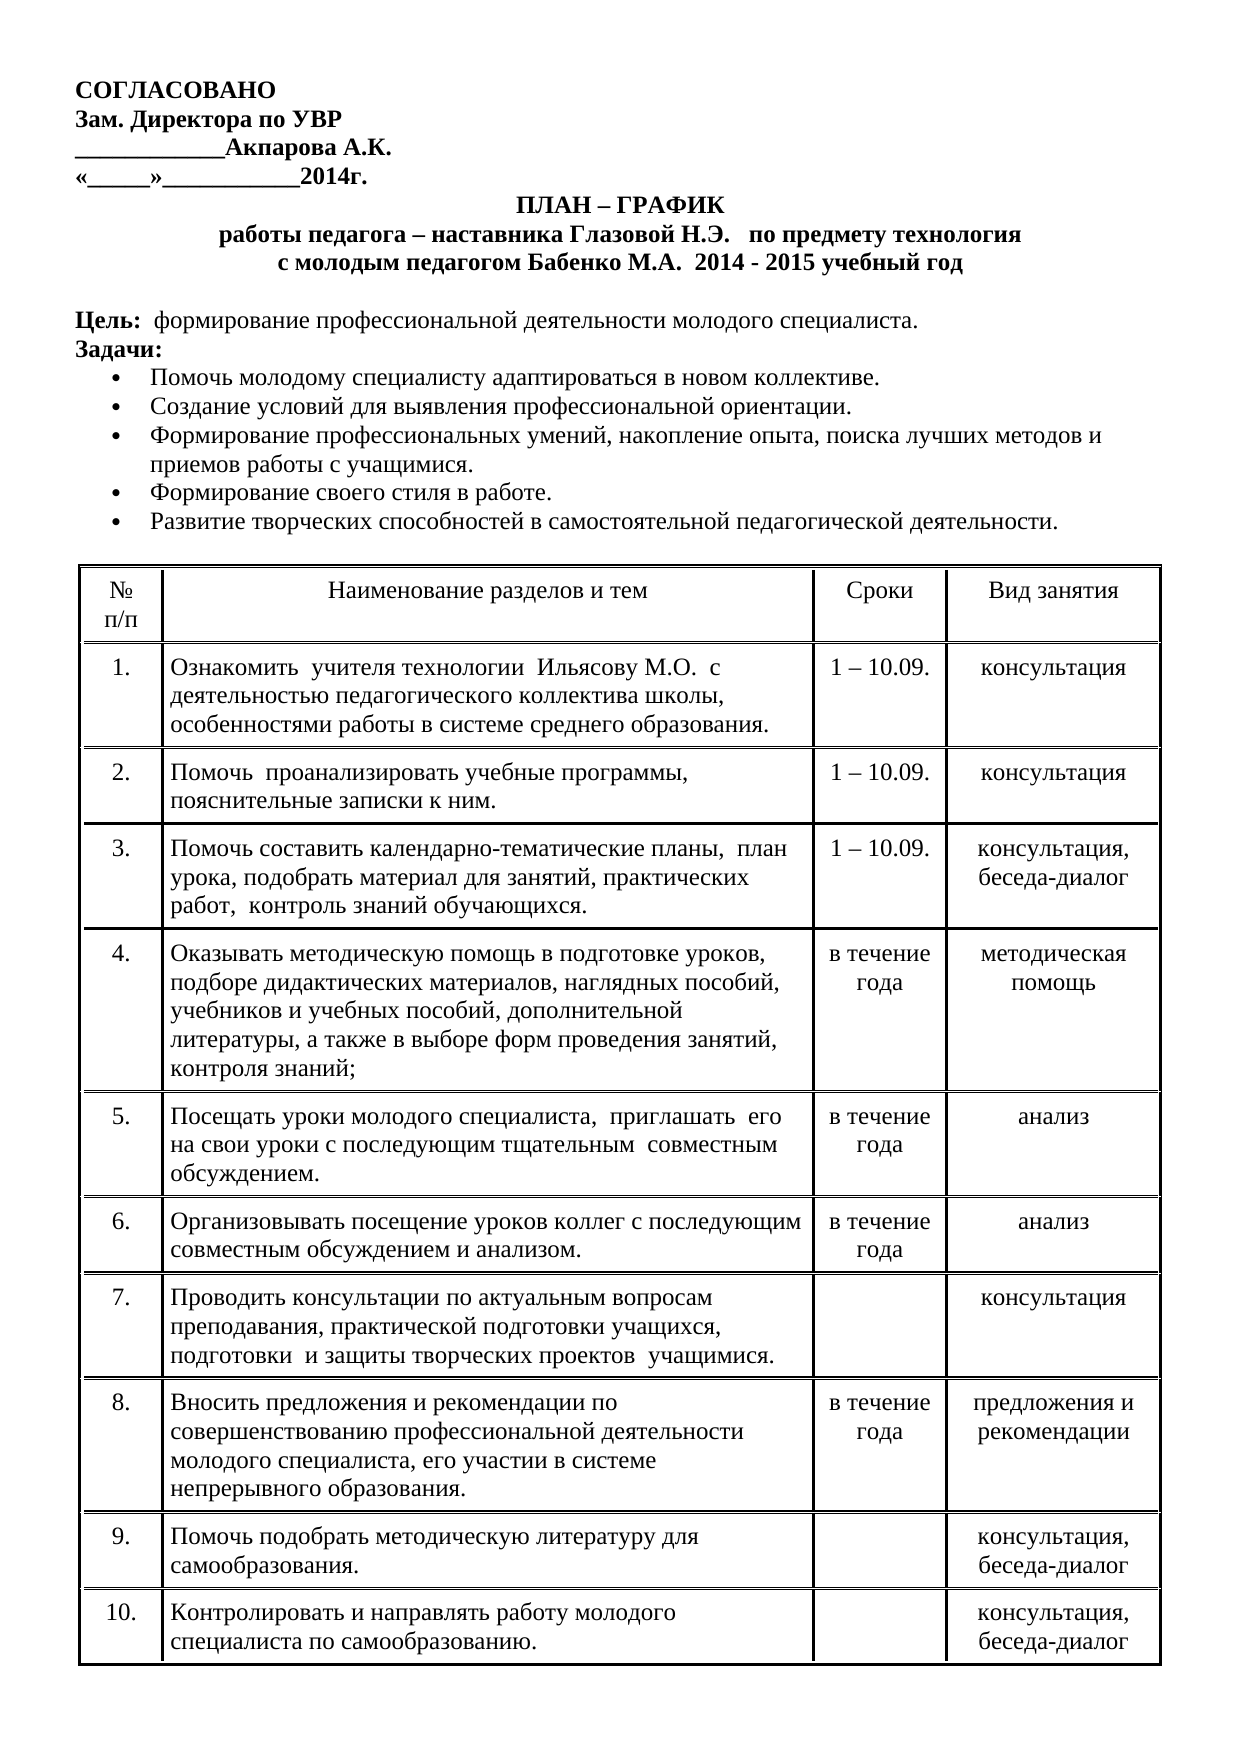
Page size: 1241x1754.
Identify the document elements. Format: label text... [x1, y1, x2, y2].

text Зам. Директора по УВР [75, 104, 1165, 132]
table_cell [815, 1514, 945, 1586]
table_cell консультация, беседа-диалог [948, 822, 1159, 927]
table_cell Организовывать посещение уроков коллег с последующим совместным обсуждением и анализом. [164, 1198, 812, 1271]
table_header Наименование разделов и тем [162, 568, 813, 641]
table_cell Посещать уроки молодого специалиста, приглашать его на свои уроки с последующим тщательным совместным обсуждением. [164, 1093, 812, 1195]
list Формирование профессиональных умений, накопление опыта, поиска лучших методов и приемов работы с учащимися. [112, 420, 1165, 477]
table_cell 1. [80, 641, 162, 746]
table_cell [815, 1275, 945, 1376]
table_cell Контролировать и направлять работу молодого специалиста по самообразованию. [162, 1590, 813, 1663]
table_cell предложения и рекомендации [948, 1376, 1160, 1510]
table_cell Помочь проанализировать учебные программы, пояснительные записки к ним. [164, 749, 812, 822]
list Создание условий для выявления профессиональной ориентации. [112, 391, 1165, 420]
table_cell 7. [81, 1271, 161, 1376]
table_cell Помочь подобрать методическую литературу для самообразования. [164, 1514, 812, 1586]
table_cell 8. [81, 1376, 161, 1510]
table_cell Ознакомить учителя технологии Ильясову М.О. с деятельностью педагогического коллектива школы, особенностями работы в системе среднего образования. [164, 644, 812, 746]
text «_____»___________2014г. [75, 161, 1165, 190]
text Цель: формирование профессиональной деятельности молодого специалиста. [75, 305, 1165, 334]
table_cell в течение года [815, 930, 945, 1090]
table_cell Вносить предложения и рекомендации по совершенствованию профессиональной деятельности молодого специалиста, его участии в системе непрерывного образования. [164, 1380, 812, 1510]
table_header № п/п [81, 568, 162, 641]
text работы педагога – наставника Глазовой Н.Э. по предмету технология [75, 219, 1165, 247]
table_cell методическая помощь [948, 927, 1159, 1090]
text СОГЛАСОВАНО [75, 75, 1165, 104]
table_header Сроки [813, 568, 946, 641]
table_cell анализ [946, 1195, 1161, 1271]
text с молодым педагогом Бабенко М.А. 2014 - 2015 учебный год [75, 247, 1165, 276]
list Помочь молодому специалисту адаптироваться в новом коллективе. [112, 362, 1165, 391]
table_cell Оказывать методическую помощь в подготовке уроков, подборе дидактических материалов, наглядных пособий, учебников и учебных пособий, дополнительной литературы, а также в выборе форм проведения занятий, контроля знаний; [164, 930, 812, 1090]
table_cell 1 – 10.09. [815, 749, 945, 822]
table_cell анализ [946, 1090, 1161, 1195]
table_cell Помочь составить календарно-тематические планы, план урока, подобрать материал для занятий, практических работ, контроль знаний обучающихся. [164, 825, 812, 927]
table_cell в течение года [815, 1093, 945, 1195]
list Развитие творческих способностей в самостоятельной педагогической деятельности. [112, 506, 1165, 535]
table_cell консультация [946, 641, 1161, 746]
table_cell [813, 1590, 946, 1663]
table_cell в течение года [815, 1380, 945, 1510]
table_cell 3. [81, 822, 161, 927]
table_cell 4. [81, 927, 161, 1090]
table_cell 10. [81, 1586, 162, 1663]
table_cell консультация [948, 1271, 1160, 1376]
table_cell консультация, беседа-диалог [946, 1586, 1160, 1663]
table_cell 9. [81, 1510, 161, 1586]
table_cell 5. [80, 1090, 162, 1195]
table_cell 1 – 10.09. [815, 825, 945, 927]
table_cell 6. [80, 1195, 162, 1271]
table_cell Проводить консультации по актуальным вопросам преподавания, практической подготовки учащихся, подготовки и защиты творческих проектов учащимися. [164, 1275, 812, 1376]
table_cell в течение года [815, 1198, 945, 1271]
table_cell консультация [946, 746, 1161, 822]
text Задачи: [75, 334, 1165, 362]
table_header Вид занятия [946, 568, 1159, 641]
table_cell 2. [80, 746, 162, 822]
table_cell консультация, беседа-диалог [948, 1510, 1160, 1586]
list Формирование своего стиля в работе. [112, 477, 1165, 506]
text ПЛАН – ГРАФИК [75, 190, 1165, 219]
table_cell 1 – 10.09. [815, 644, 945, 746]
text ____________Акпарова А.К. [75, 132, 1165, 161]
